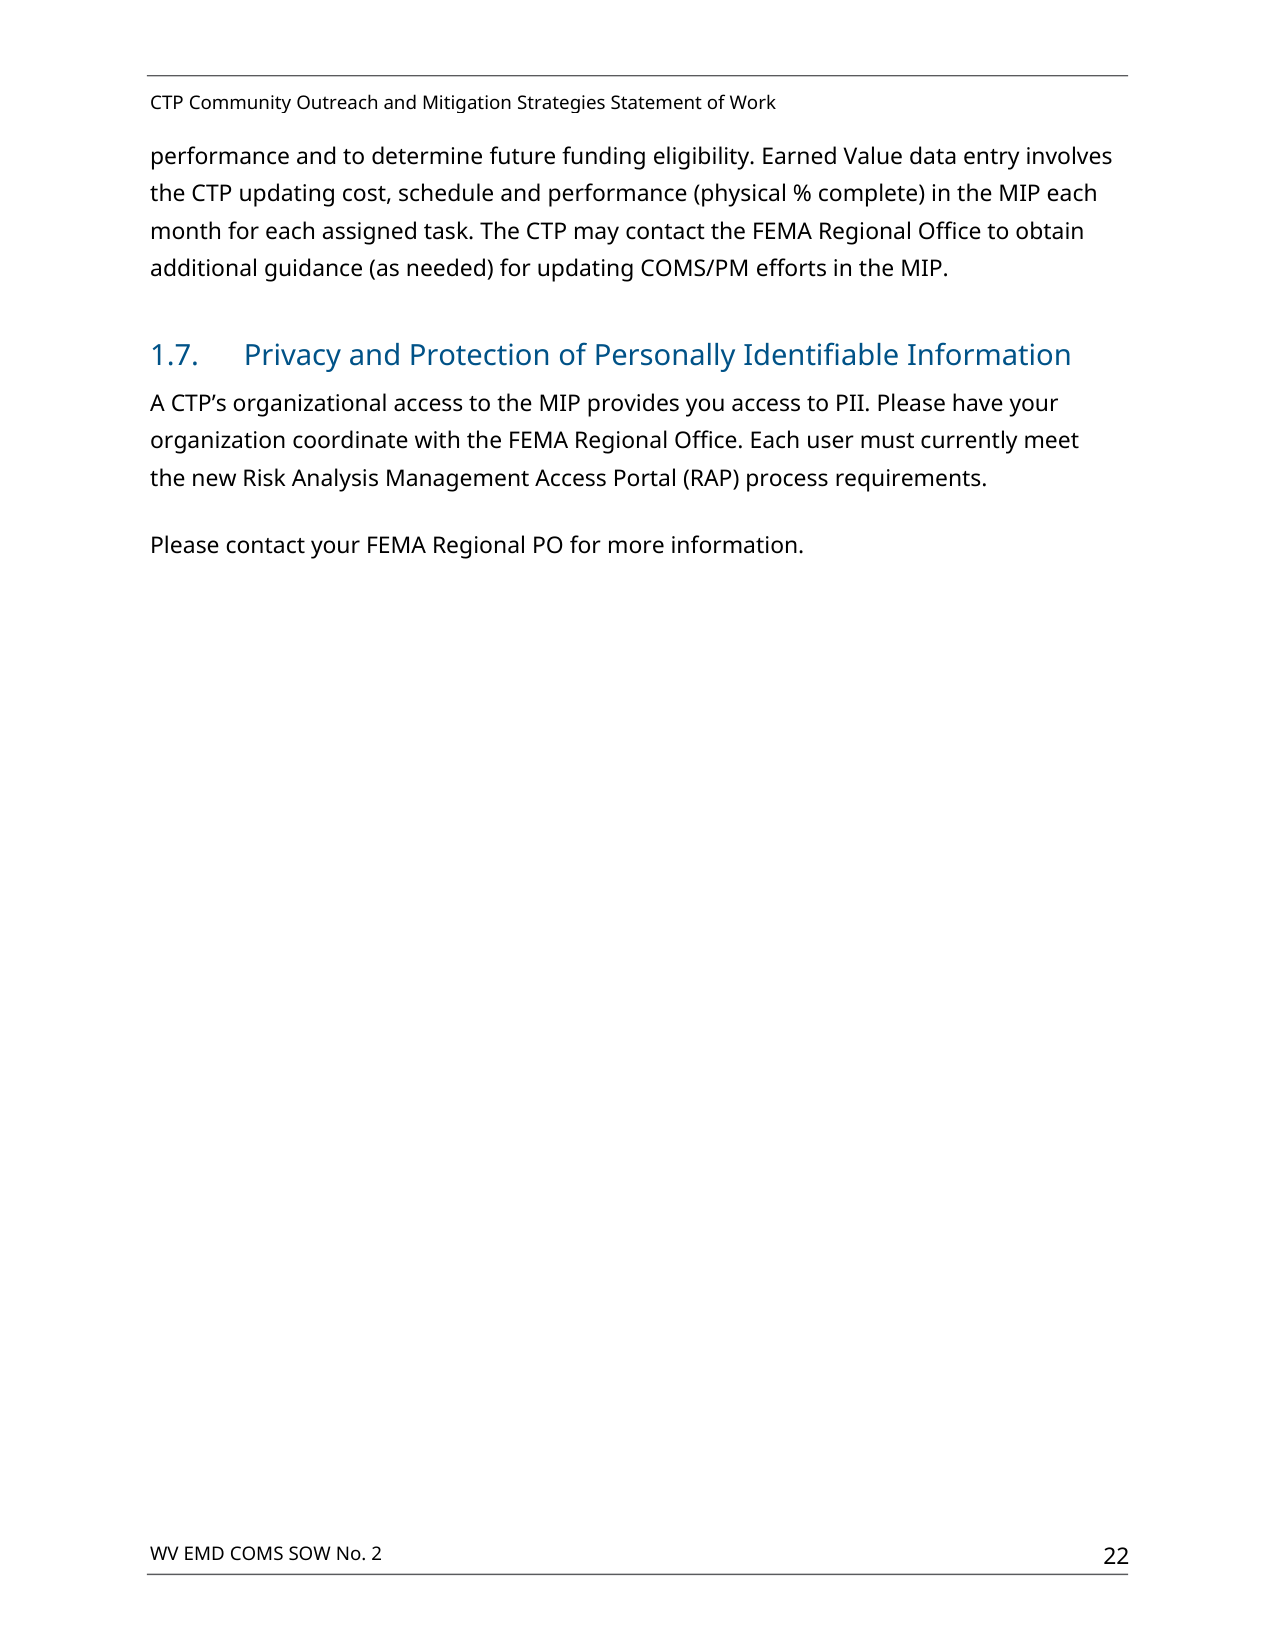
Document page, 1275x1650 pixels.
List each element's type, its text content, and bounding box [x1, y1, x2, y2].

subtitle Privacy and Protection of Personally Identifiable Information [150, 334, 1167, 374]
text Please contact your FEMA Regional PO for more information. [150, 529, 1167, 560]
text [150, 139, 1119, 283]
text A CTP’s organizational access to the MIP provides you access to PII. Please have your organization coordinate with the FEMA Regional Office. Each user must currently meet the new Risk Analysis Management Access Portal (RAP) process requirements. [150, 386, 1098, 493]
